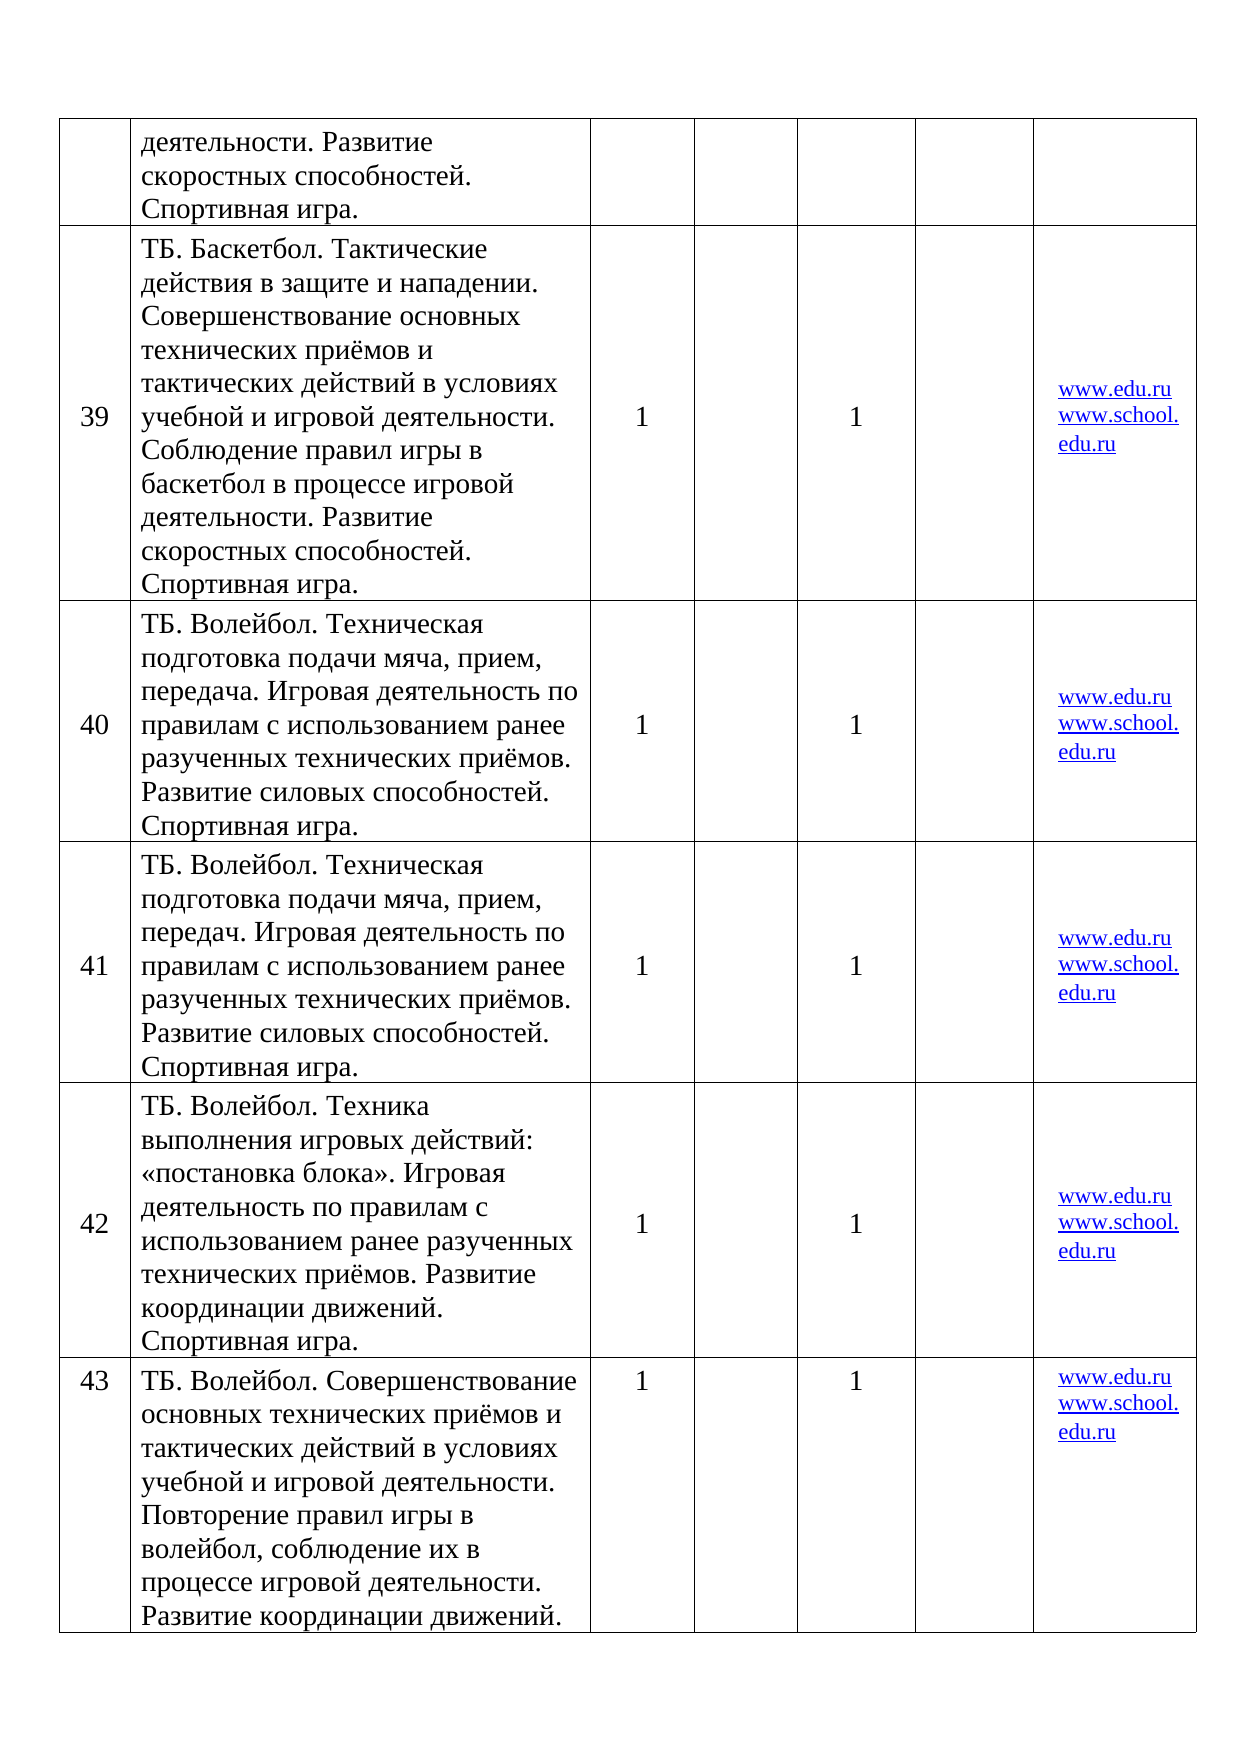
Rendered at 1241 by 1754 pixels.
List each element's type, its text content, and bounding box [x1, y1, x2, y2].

table_cell [916, 119, 1033, 225]
table_cell ТБ. Волейбол. Техническая подготовка подачи мяча, прием, передача. Игровая деятельность по правилам с использованием ранее разученных технических приёмов. Развитие силовых способностей. Спортивная игра. [131, 601, 590, 841]
table_cell 1 [798, 842, 915, 1082]
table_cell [131, 1358, 590, 1631]
table_cell [695, 1358, 797, 1631]
table_cell [695, 601, 797, 841]
table_cell 1 [591, 119, 694, 225]
table_cell [695, 119, 797, 225]
table_cell [916, 1358, 1033, 1631]
table_cell 43 [60, 1358, 130, 1631]
table_cell ТБ. Волейбол. Техника выполнения игровых действий: «постановка блока». Игровая деятельность по правилам с использованием ранее разученных технических приёмов. Развитие координации движений. Спортивная игра. [131, 1083, 590, 1357]
table_cell [916, 601, 1033, 841]
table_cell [131, 119, 590, 225]
table_cell ТБ. Волейбол. Техническая подготовка подачи мяча, прием, передач. Игровая деятельность по правилам с использованием ранее разученных технических приёмов. Развитие силовых способностей. Спортивная игра. [131, 842, 590, 1082]
table_cell www.edu.ru www.school.edu.ru [1034, 1083, 1196, 1357]
table_cell [695, 842, 797, 1082]
table_cell www.edu.ru www.school.edu.ru [1034, 226, 1196, 600]
table_cell www.edu.ru www.school.edu.ru [1034, 842, 1196, 1082]
table_cell 39 [60, 226, 130, 600]
table_cell 1 [798, 119, 915, 225]
table_cell [916, 842, 1033, 1082]
table_cell 41 [60, 842, 130, 1082]
table_cell 1 [591, 601, 694, 841]
table_cell 1 [798, 1358, 915, 1631]
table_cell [1034, 119, 1196, 225]
table_cell 1 [798, 1083, 915, 1357]
table_cell [695, 226, 797, 600]
table_cell 40 [60, 601, 130, 841]
table_cell 42 [60, 1083, 130, 1357]
table_cell 1 [798, 601, 915, 841]
table_cell 1 [591, 842, 694, 1082]
table_cell 1 [798, 226, 915, 600]
table_cell 38 [60, 119, 130, 225]
table_cell 1 [591, 226, 694, 600]
table_cell 1 [591, 1358, 694, 1631]
table_cell [916, 1083, 1033, 1357]
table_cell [1034, 1358, 1196, 1631]
table_cell www.edu.ru www.school.edu.ru [1034, 601, 1196, 841]
table_cell [695, 1083, 797, 1357]
table_cell 1 [591, 1083, 694, 1357]
table_cell [916, 226, 1033, 600]
